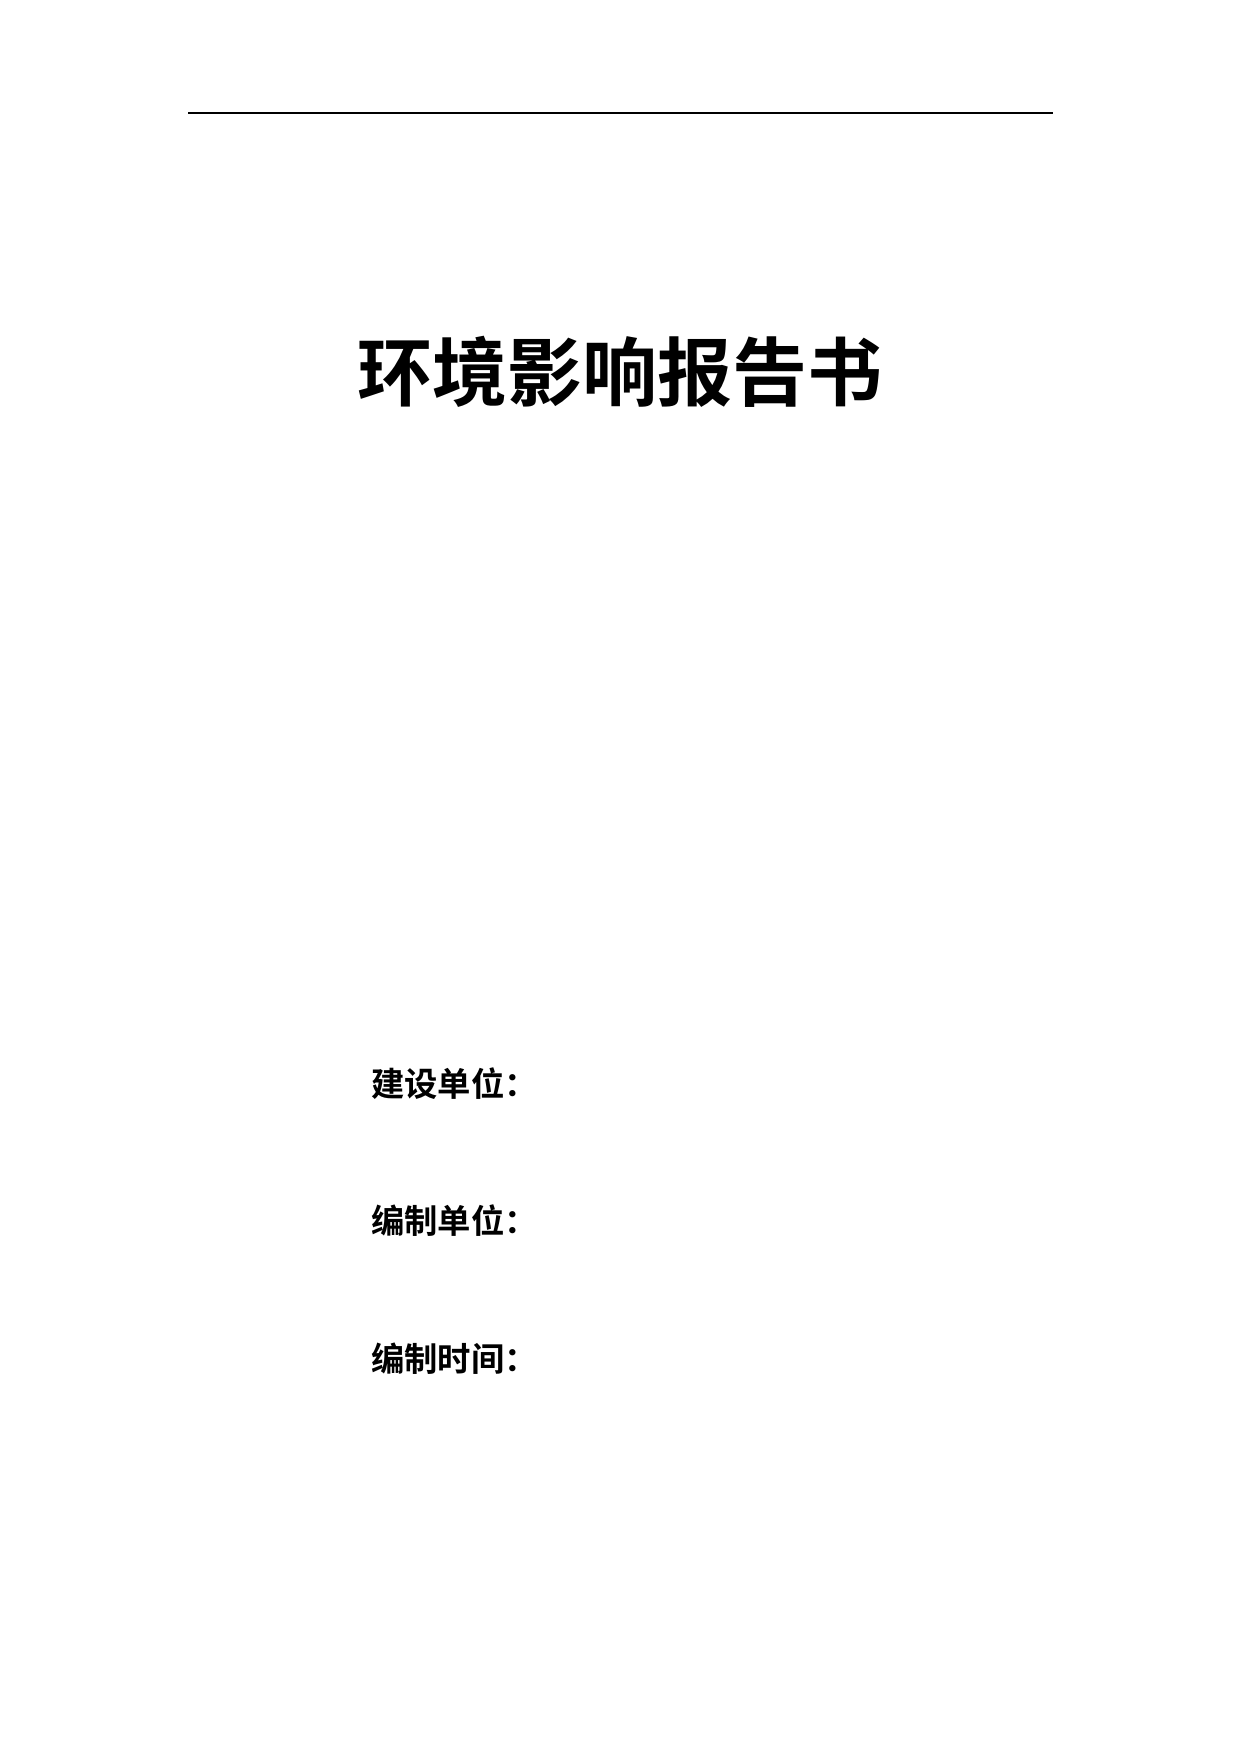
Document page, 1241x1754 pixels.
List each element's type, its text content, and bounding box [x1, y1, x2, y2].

text 建设单位： [187, 1049, 1053, 1114]
text 编制时间： [187, 1324, 1053, 1389]
text 环境影响报告书 [187, 303, 1053, 433]
text 编制单位： [187, 1187, 1053, 1252]
